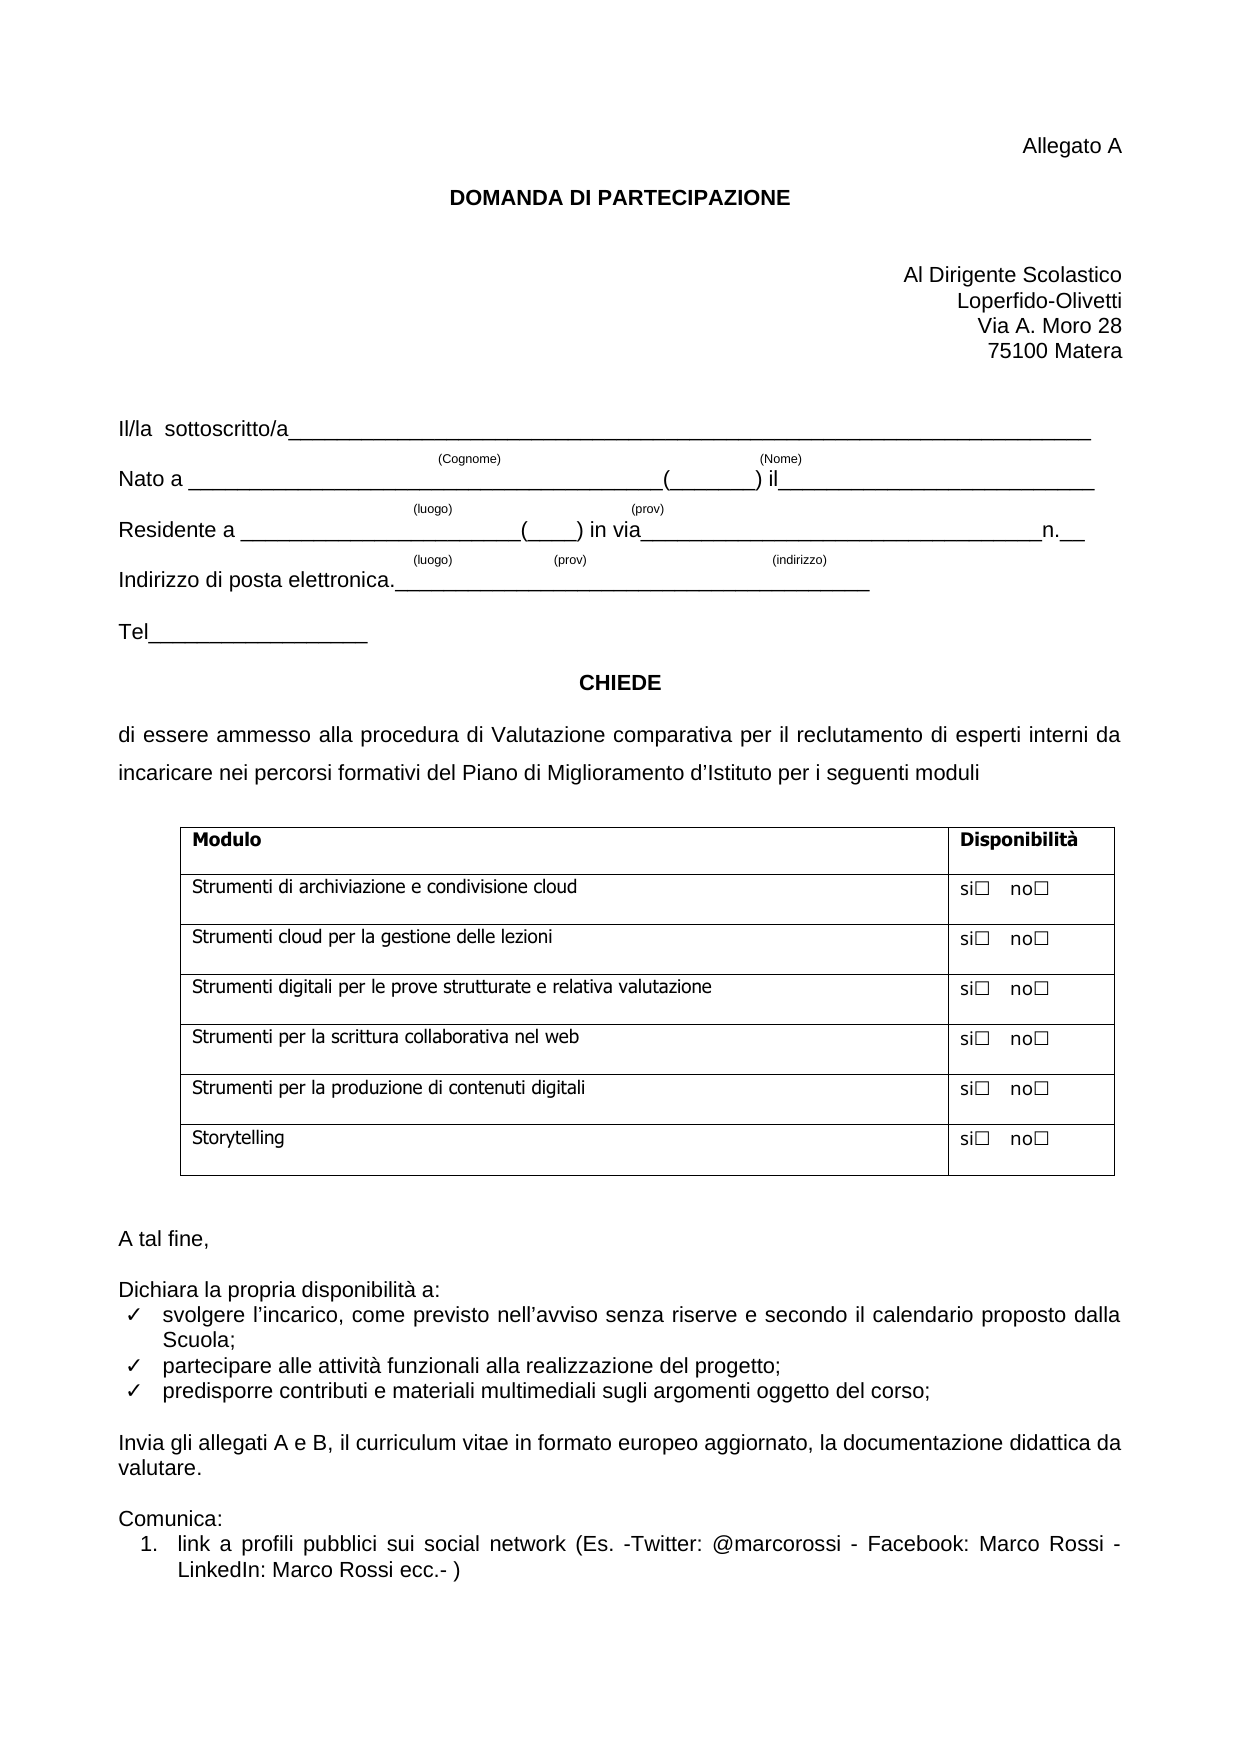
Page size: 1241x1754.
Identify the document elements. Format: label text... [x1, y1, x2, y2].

text Al Dirigente Scolastico [118, 262, 1122, 288]
text Via A. Moro 28 [118, 313, 1122, 338]
table_cell si☐ no☐ [949, 1025, 1114, 1074]
list partecipare alle attività funzionali alla realizzazione del progetto; [125, 1353, 1122, 1378]
text CHIEDE [118, 670, 1122, 696]
text A tal fine, [118, 1225, 1122, 1251]
text Loperfido-Olivetti [118, 288, 1122, 313]
table_cell si☐ no☐ [949, 1125, 1114, 1174]
text Comunica: [118, 1506, 1122, 1531]
table_header Modulo [181, 828, 948, 874]
text Residente a _______________________(____) in via_________________________________n.__ [118, 517, 1122, 542]
table_header Disponibilità [949, 828, 1114, 874]
text di essere ammesso alla procedura di Valutazione comparativa per il reclutamento di esperti interni da incaricare nei percorsi formativi del Piano di Miglioramento d’Istituto per i seguenti moduli [118, 722, 1122, 785]
list link a profili pubblici sui social network (Es. -Twitter: @marcorossi - Facebook: Marco Rossi -LinkedIn: Marco Rossi ecc.- ) [140, 1531, 1122, 1582]
table_cell si☐ no☐ [949, 925, 1114, 974]
table_cell si☐ no☐ [949, 975, 1114, 1024]
text Allegato A [118, 133, 1122, 158]
list svolgere l’incarico, come previsto nell’avviso senza riserve e secondo il calendario proposto dalla Scuola; [125, 1302, 1122, 1353]
table_cell Strumenti cloud per la gestione delle lezioni [181, 925, 948, 974]
table_cell Strumenti per la scrittura collaborativa nel web [181, 1025, 948, 1074]
text (Cognome) (Nome) [118, 441, 1122, 466]
table_cell Strumenti per la produzione di contenuti digitali [181, 1075, 948, 1124]
text (luogo) (prov) [339, 492, 1122, 517]
text DOMANDA DI PARTECIPAZIONE [118, 184, 1122, 210]
list predisporre contributi e materiali multimediali sugli argomenti oggetto del corso; [125, 1378, 1122, 1403]
table_cell Strumenti di archiviazione e condivisione cloud [181, 875, 948, 924]
text Tel__________________ [118, 619, 1122, 644]
table_cell Storytelling [181, 1125, 948, 1174]
text Invia gli allegati A e B, il curriculum vitae in formato europeo aggiornato, la documentazione didattica da valutare. [118, 1429, 1122, 1480]
text (luogo) (prov) (indirizzo) [339, 542, 1122, 567]
text Il/la sottoscritto/a__________________________________________________________________ [118, 416, 1122, 441]
text Nato a _______________________________________(_______) il__________________________ [118, 466, 1122, 492]
table_cell Strumenti digitali per le prove strutturate e relativa valutazione [181, 975, 948, 1024]
table_cell si☐ no☐ [949, 875, 1114, 924]
table_cell si☐ no☐ [949, 1075, 1114, 1124]
text Dichiara la propria disponibilità a: [118, 1277, 1122, 1302]
text 75100 Matera [118, 338, 1122, 363]
text Indirizzo di posta elettronica._______________________________________ [118, 567, 1122, 592]
